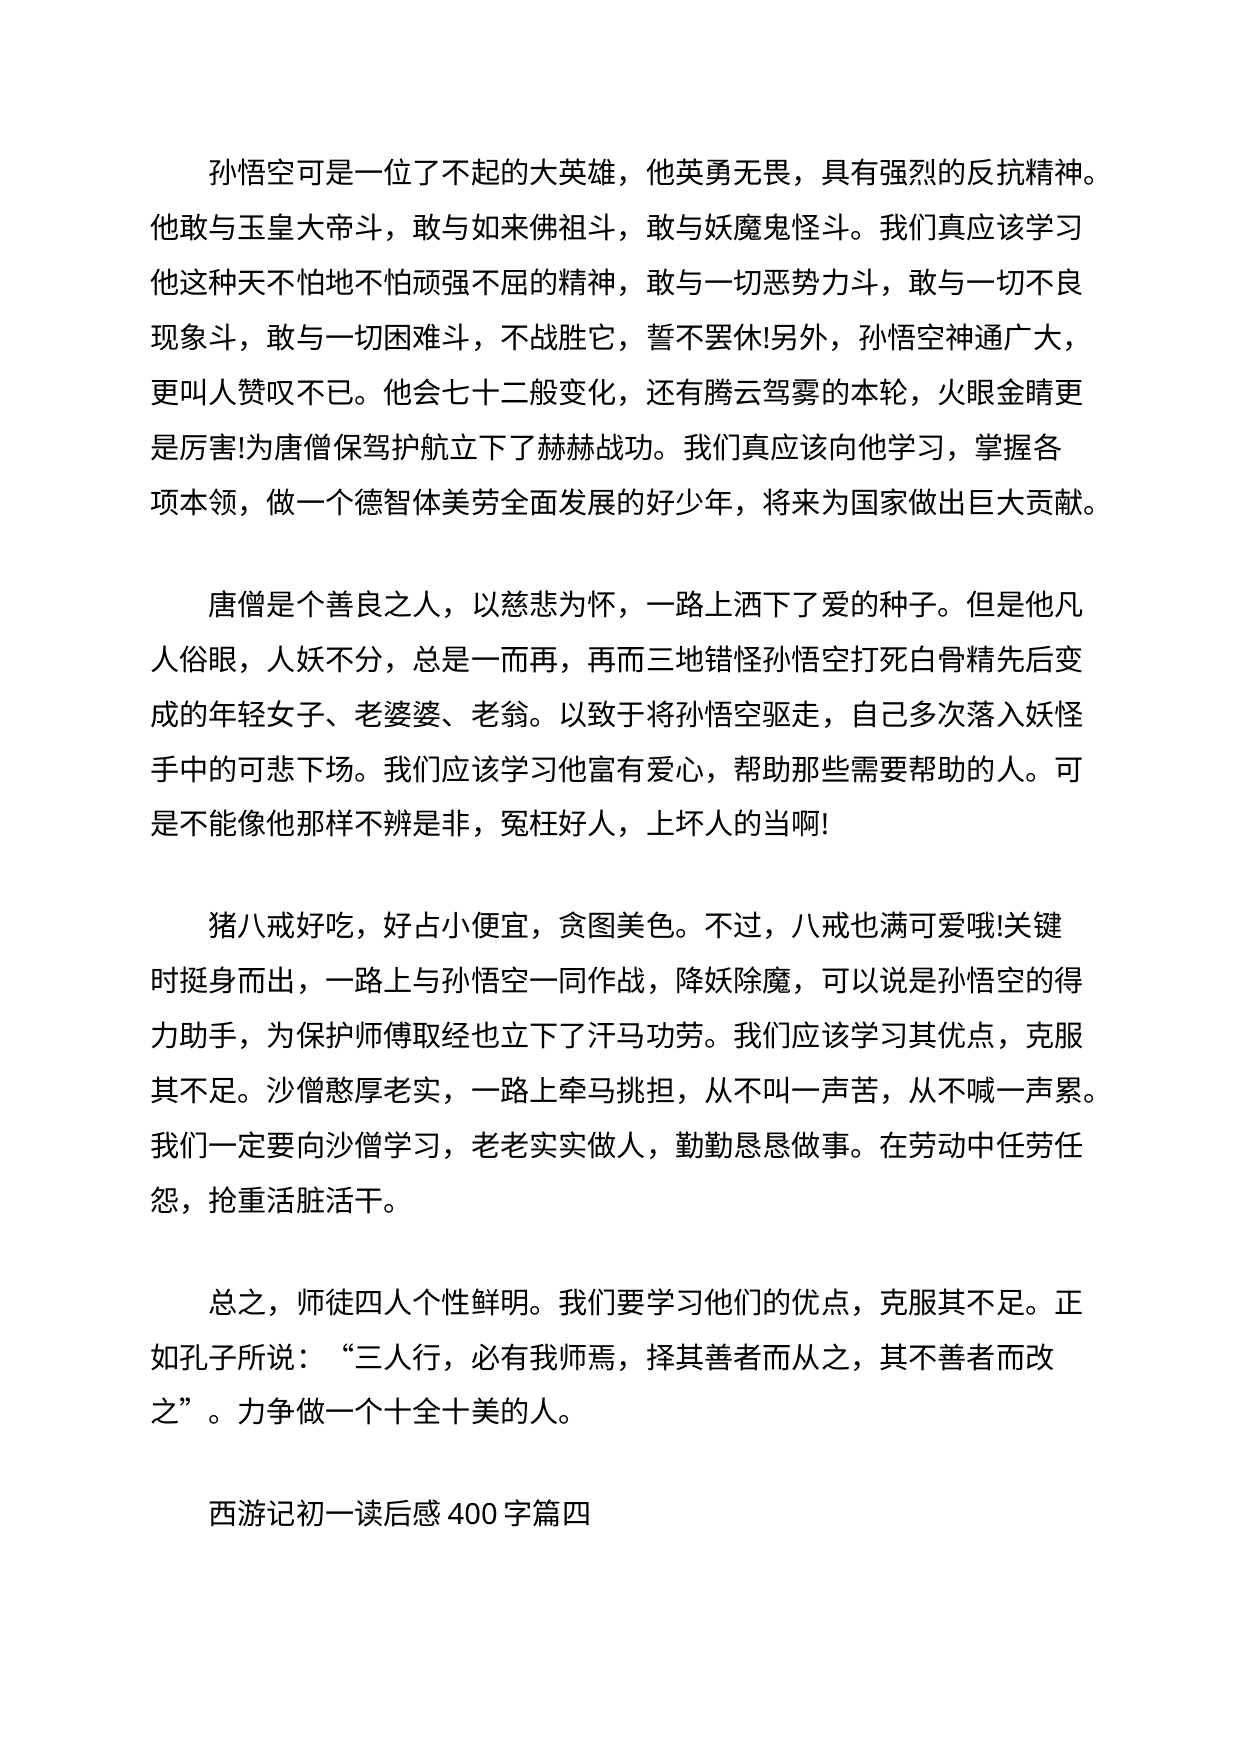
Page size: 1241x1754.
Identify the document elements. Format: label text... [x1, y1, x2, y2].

text 西游记初一读后感400字篇四 [150, 1491, 1090, 1533]
text 孙悟空可是一位了不起的大英雄，他英勇无畏，具有强烈的反抗精神。他敢与玉皇大帝斗，敢与如来佛祖斗，敢与妖魔鬼怪斗。我们真应该学习他这种天不怕地不怕顽强不屈的精神，敢与一切恶势力斗，敢与一切不良现象斗，敢与一切困难斗，不战胜它，誓不罢休!另外，孙悟空神通广大，更叫人赞叹不已。他会七十二般变化，还有腾云驾雾的本轮，火眼金睛更是厉害!为唐僧保驾护航立下了赫赫战功。我们真应该向他学习，掌握各项本领，做一个德智体美劳全面发展的好少年，将来为国家做出巨大贡献。 [150, 150, 1090, 522]
text 总之，师徒四人个性鲜明。我们要学习他们的优点，克服其不足。正如孔子所说：“三人行，必有我师焉，择其善者而从之，其不善者而改之”。力争做一个十全十美的人。 [150, 1279, 1090, 1431]
text 唐僧是个善良之人，以慈悲为怀，一路上洒下了爱的种子。但是他凡人俗眼，人妖不分，总是一而再，再而三地错怪孙悟空打死白骨精先后变成的年轻女子、老婆婆、老翁。以致于将孙悟空驱走，自己多次落入妖怪手中的可悲下场。我们应该学习他富有爱心，帮助那些需要帮助的人。可是不能像他那样不辨是非，冤枉好人，上坏人的当啊! [150, 581, 1090, 843]
text 猪八戒好吃，好占小便宜，贪图美色。不过，八戒也满可爱哦!关键时挺身而出，一路上与孙悟空一同作战，降妖除魔，可以说是孙悟空的得力助手，为保护师傅取经也立下了汗马功劳。我们应该学习其优点，克服其不足。沙僧憨厚老实，一路上牵马挑担，从不叫一声苦，从不喊一声累。我们一定要向沙僧学习，老老实实做人，勤勤恳恳做事。在劳动中任劳任怨，抢重活脏活干。 [150, 903, 1090, 1220]
